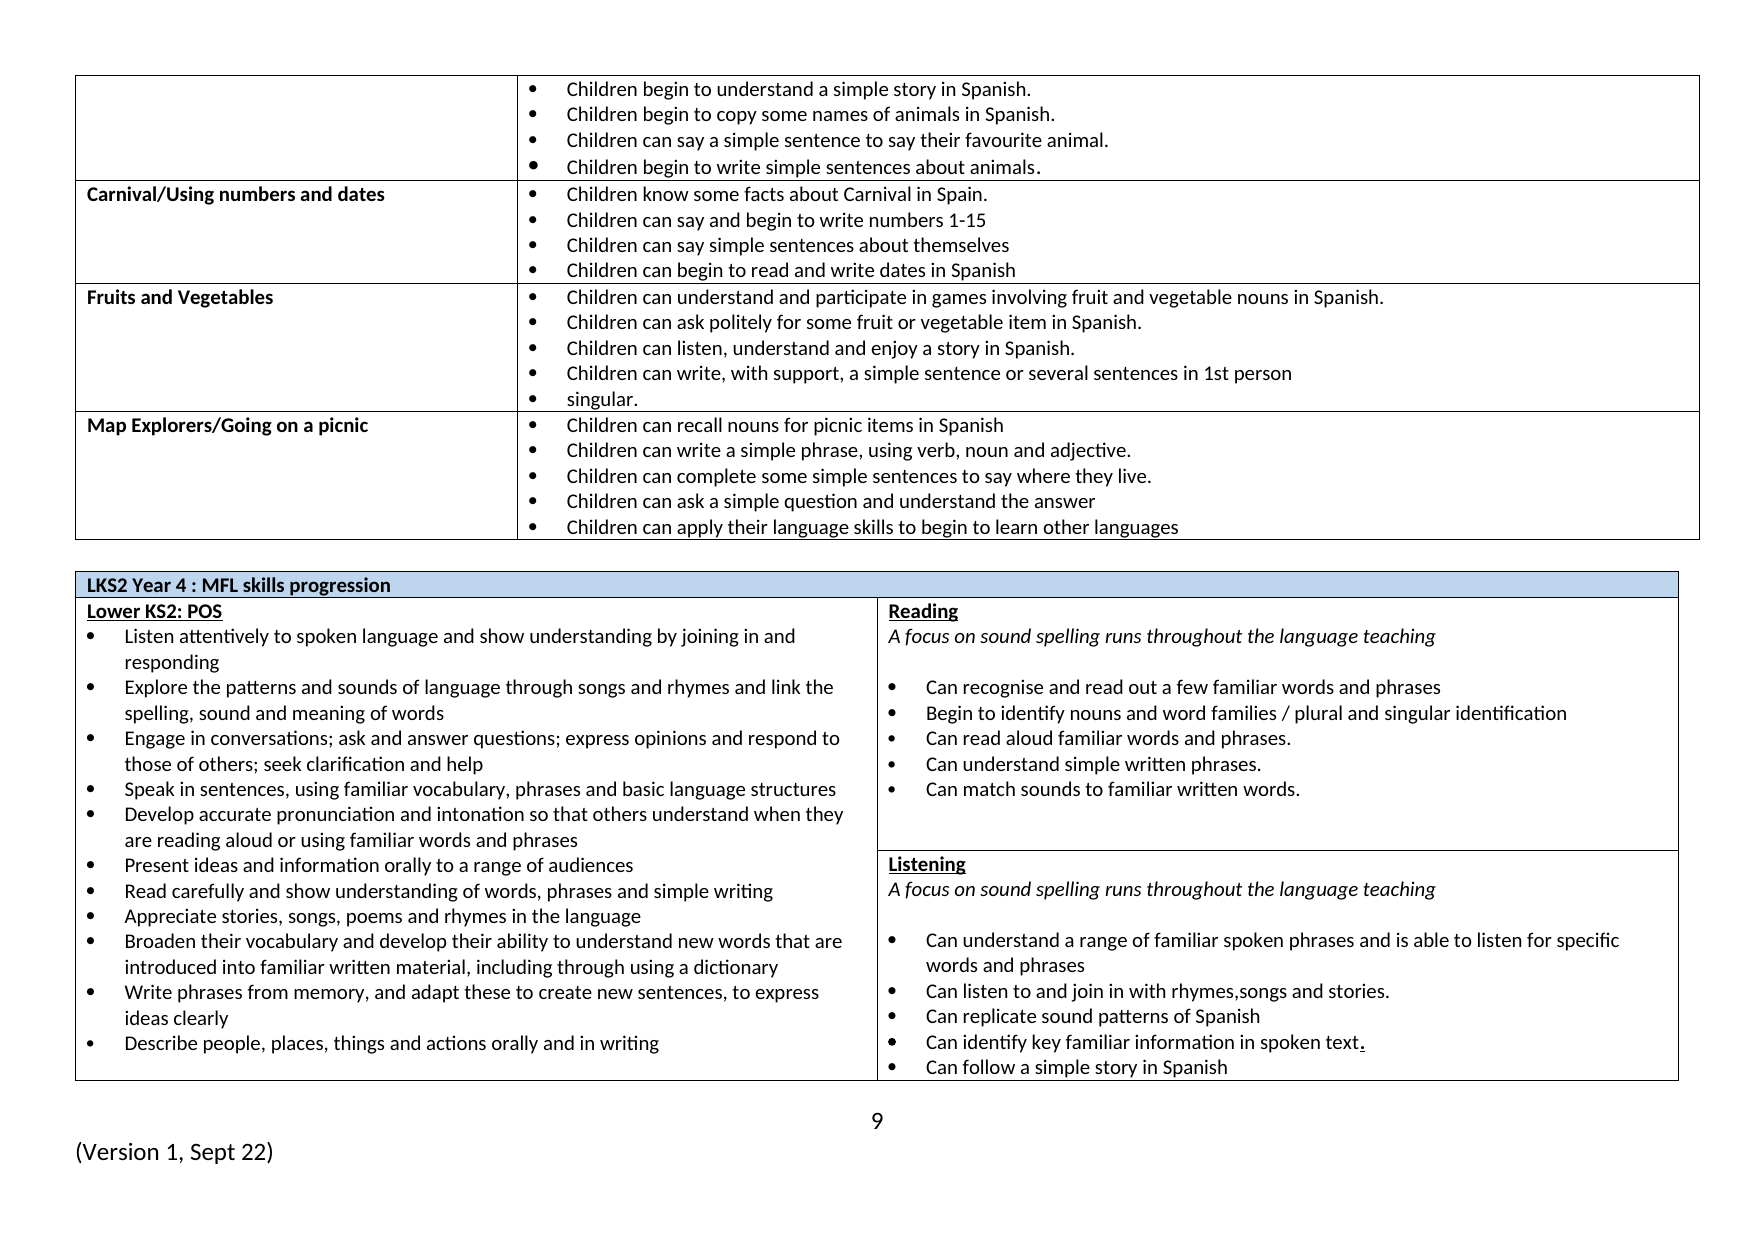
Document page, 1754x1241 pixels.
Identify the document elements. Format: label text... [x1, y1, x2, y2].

table_cell Map Explorers/Going on a picnic [76, 412, 517, 539]
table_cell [878, 851, 1678, 1080]
table_cell Reading A focus on sound spelling runs throughout the language teaching Can recognise and read out a few familiar words and phrases Begin to identify nouns and word families / plural and singular identification Can read aloud familiar words and phrases. Can understand simple written phrases. Can match sounds to familiar written words. [878, 598, 1678, 850]
table_cell Carnival/Using numbers and dates [76, 181, 517, 283]
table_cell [76, 76, 517, 180]
table_cell Children know some facts about Carnival in Spain. Children can say and begin to write numbers 1-15 Children can say simple sentences about themselves Children can begin to read and write dates in Spanish [518, 181, 1699, 283]
table_cell Children can recall nouns for picnic items in Spanish Children can write a simple phrase, using verb, noun and adjective. Children can complete some simple sentences to say where they live. Children can ask a simple question and understand the answer Children can apply their language skills to begin to learn other languages [518, 412, 1699, 539]
table_cell Fruits and Vegetables [76, 284, 517, 411]
table_cell Lower KS2: POS Listen attentively to spoken language and show understanding by joining in and responding Explore the patterns and sounds of language through songs and rhymes and link the spelling, sound and meaning of words Engage in conversations; ask and answer questions; express opinions and respond to those of others; seek clarification and help Speak in sentences, using familiar vocabulary, phrases and basic language structures Develop accurate pronunciation and intonation so that others understand when they are reading aloud or using familiar words and phrases Present ideas and information orally to a range of audiences Read carefully and show understanding of words, phrases and simple writing Appreciate stories, songs, poems and rhymes in the language Broaden their vocabulary and develop their ability to understand new words that are introduced into familiar written material, including through using a dictionary Write phrases from memory, and adapt these to create new sentences, to express ideas clearly Describe people, places, things and actions orally and in writing [76, 598, 877, 1080]
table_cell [518, 76, 1699, 180]
table_header LKS2 Year 4 : MFL skills progression [76, 572, 1678, 597]
table_cell Children can understand and participate in games involving fruit and vegetable nouns in Spanish. Children can ask politely for some fruit or vegetable item in Spanish. Children can listen, understand and enjoy a story in Spanish. Children can write, with support, a simple sentence or several sentences in 1st person singular. [518, 284, 1699, 411]
